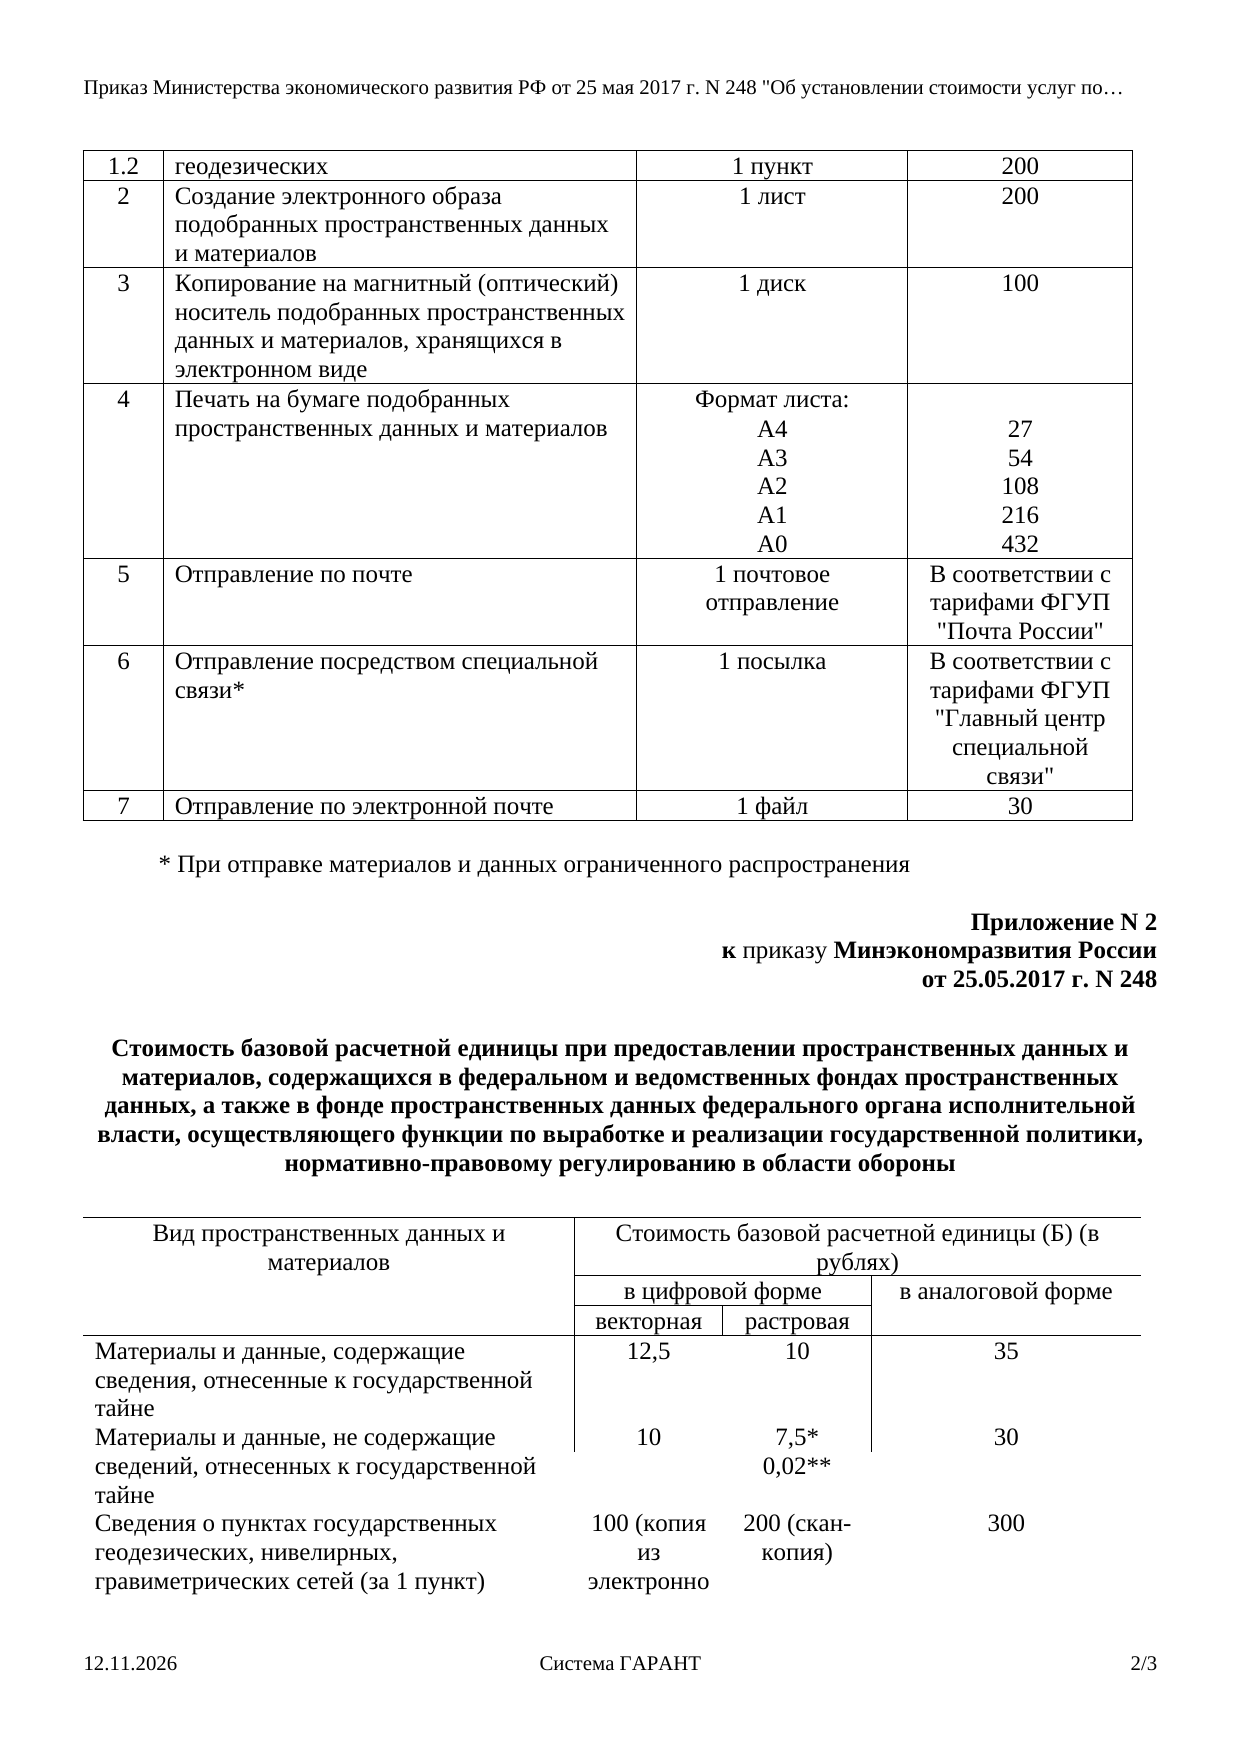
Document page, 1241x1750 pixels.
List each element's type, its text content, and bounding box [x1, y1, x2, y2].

table_cell Материалы и данные, содержащие сведения, отнесенные к государственной тайне [83, 1336, 574, 1422]
table_cell [908, 384, 1132, 413]
table_cell 1 пункт [637, 151, 907, 180]
table_cell 7,5* [723, 1422, 871, 1451]
table_header Стоимость базовой расчетной единицы (Б) (в рублях) [575, 1218, 1141, 1275]
table_header Вид пространственных данных и материалов [83, 1218, 574, 1335]
table_cell 5 [84, 559, 163, 645]
table_cell растровая [723, 1306, 871, 1335]
table_cell 35 [872, 1336, 1141, 1422]
table_cell В соответствии с тарифами ФГУП "Почта России" [908, 559, 1132, 645]
table_cell Формат листа: [637, 384, 907, 413]
table_cell Печать на бумаге подобранных пространственных данных и материалов [164, 384, 636, 558]
table_cell 27 [908, 413, 1132, 443]
table_cell 12,5 [575, 1336, 723, 1422]
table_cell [83, 1509, 574, 1595]
table_cell А1 [637, 500, 907, 529]
table_cell Создание электронного образа подобранных пространственных данных и материалов [164, 181, 636, 267]
table_cell 300 [871, 1509, 1141, 1595]
subtitle Стоимость базовой расчетной единицы при предоставлении пространственных данных и материалов, содержащихся в федеральном и ведомственных фондах пространственных данных, а также в фонде пространственных данных федерального органа исполнительной власти, осуществляющего функции по выработке и реализации государственной политики, нормативно-правовому регулированию в области обороны [83, 1033, 1157, 1177]
table_cell 432 [908, 529, 1132, 558]
text Приложение N 2 к приказу Минэкономразвития России от 25.05.2017 г. N 248 [83, 907, 1157, 993]
table_cell 2 [84, 181, 163, 267]
table_cell 200 [908, 181, 1132, 267]
text * При отправке материалов и данных ограниченного распространения [83, 849, 1157, 878]
table_cell 4 [84, 384, 163, 558]
table_cell 1 файл [637, 791, 907, 819]
table_cell Материалы и данные, не содержащие сведений, отнесенных к государственной тайне [83, 1422, 574, 1508]
table_cell 10 [574, 1422, 723, 1508]
table_cell Копирование на магнитный (оптический) носитель подобранных пространственных данных и материалов, хранящихся в электронном виде [164, 268, 636, 383]
table_cell векторная [575, 1306, 722, 1335]
table_cell A3 [637, 443, 907, 471]
table_cell 6 [84, 646, 163, 790]
table_cell А0 [637, 529, 907, 558]
table_cell 0,02** [723, 1451, 871, 1508]
table_cell в аналоговой форме [872, 1276, 1141, 1335]
table_cell А2 [637, 471, 907, 500]
table_cell геодезических [164, 151, 636, 180]
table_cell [574, 1509, 723, 1595]
table_cell 216 [908, 500, 1132, 529]
table_cell 200 (скан-копия) [723, 1509, 871, 1595]
table_cell 7 [84, 791, 163, 819]
table_cell 1 диск [637, 268, 907, 383]
table_cell А4 [637, 413, 907, 443]
table_cell 3 [84, 268, 163, 383]
table_cell 10 [723, 1336, 871, 1422]
table_cell Отправление посредством специальной связи* [164, 646, 636, 790]
table_cell 1 почтовое отправление [637, 559, 907, 645]
table_cell 1.2 [84, 151, 163, 180]
table_cell 200 [908, 151, 1132, 180]
table_cell 108 [908, 471, 1132, 500]
table_cell 1 лист [637, 181, 907, 267]
table_cell В соответствии с тарифами ФГУП "Главный центр специальной связи" [908, 646, 1132, 790]
table_cell 30 [908, 791, 1132, 819]
table_cell в цифровой форме [575, 1276, 871, 1305]
table_cell Отправление по почте [164, 559, 636, 645]
table_cell 54 [908, 443, 1132, 471]
table_cell 1 посылка [637, 646, 907, 790]
table_cell Отправление по электронной почте [164, 791, 636, 819]
table_cell 100 [908, 268, 1132, 383]
table_cell 30 [871, 1422, 1141, 1508]
